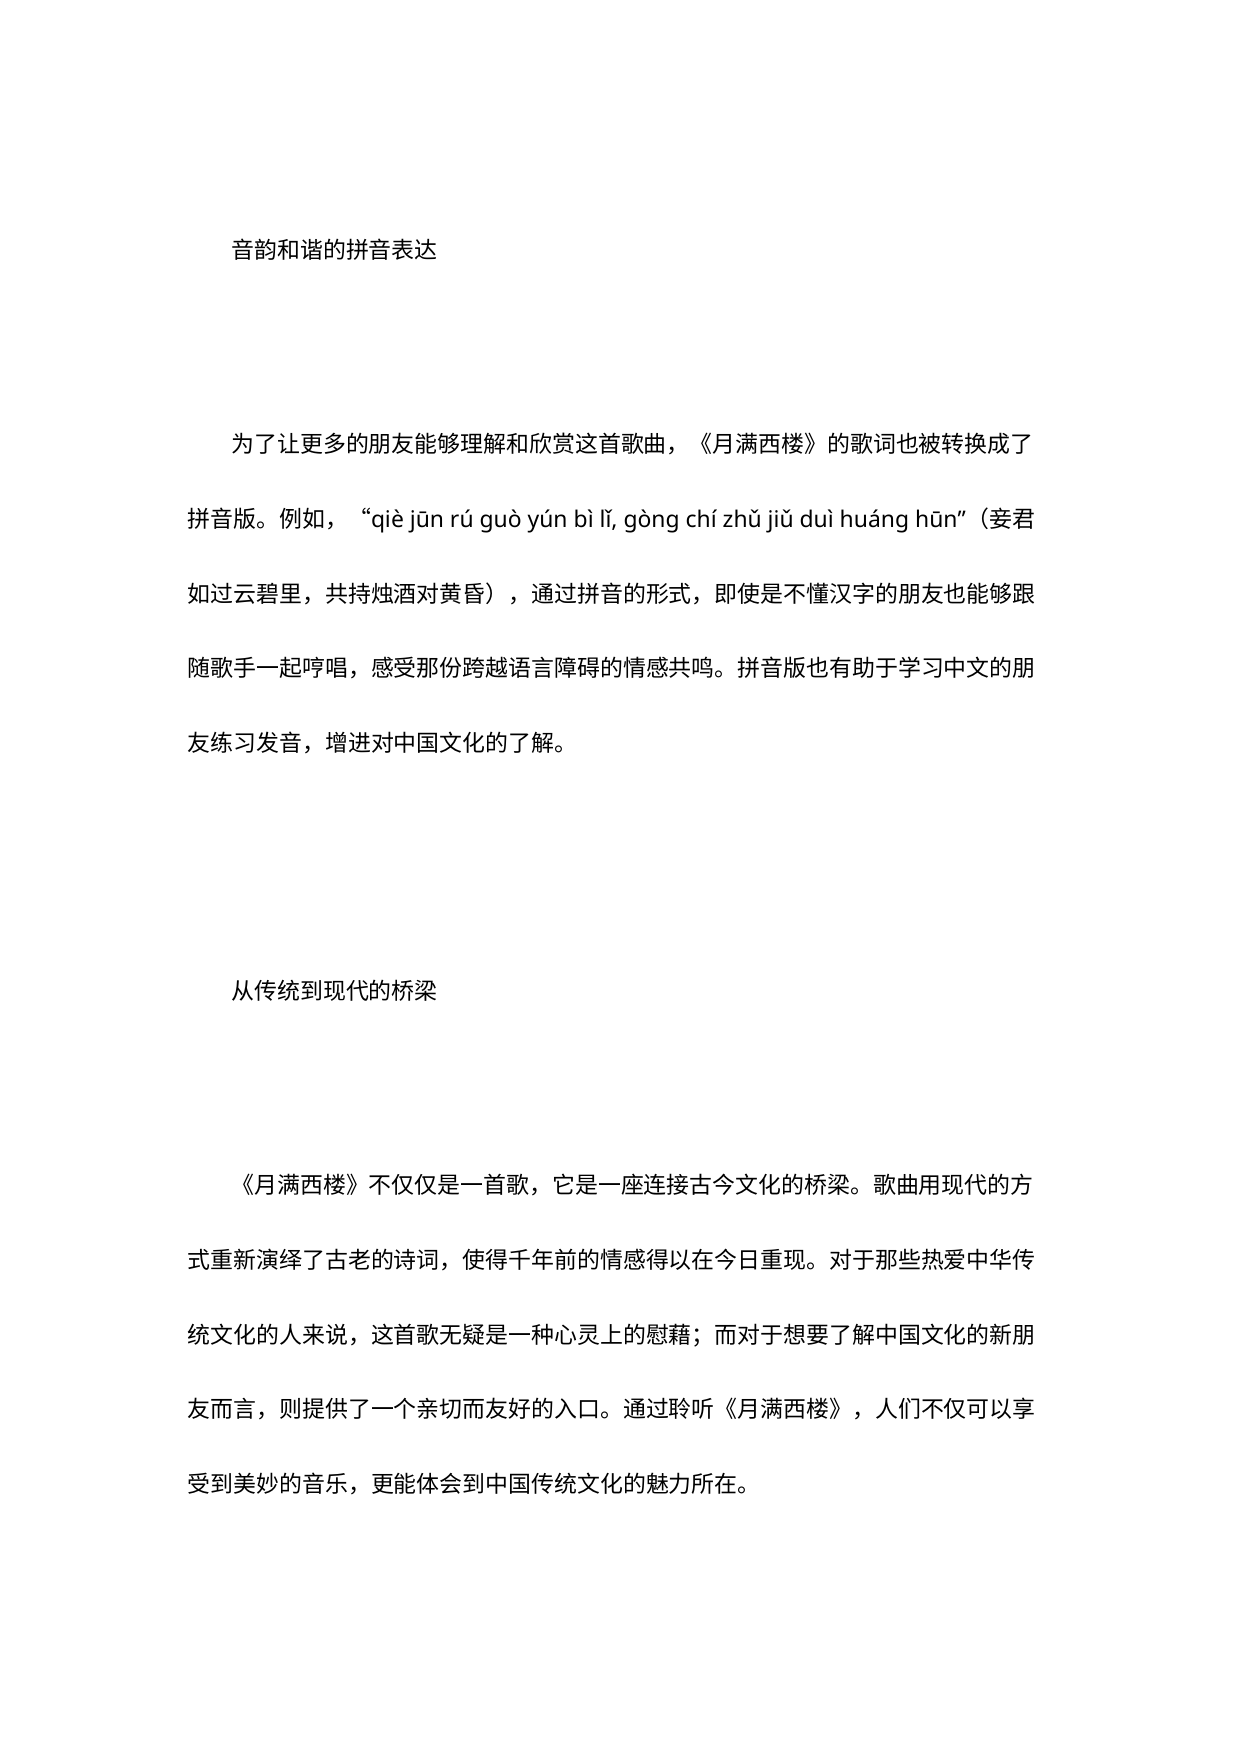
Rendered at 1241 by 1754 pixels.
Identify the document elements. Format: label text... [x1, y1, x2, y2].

text 《月满西楼》不仅仅是一首歌，它是一座连接古今文化的桥梁。歌曲用现代的方式重新演绎了古老的诗词，使得千年前的情感得以在今日重现。对于那些热爱中华传统文化的人来说，这首歌无疑是一种心灵上的慰藉；而对于想要了解中国文化的新朋友而言，则提供了一个亲切而友好的入口。通过聆听《月满西楼》，人们不仅可以享受到美妙的音乐，更能体会到中国传统文化的魅力所在。 [187, 1151, 1053, 1515]
text 为了让更多的朋友能够理解和欣赏这首歌曲，《月满西楼》的歌词也被转换成了拼音版。例如，“qiè jūn rú guò yún bì lǐ, gòng chí zhǔ jiǔ duì huáng hūn”（妾君如过云碧里，共持烛酒对黄昏），通过拼音的形式，即使是不懂汉字的朋友也能够跟随歌手一起哼唱，感受那份跨越语言障碍的情感共鸣。拼音版也有助于学习中文的朋友练习发音，增进对中国文化的了解。 [187, 410, 1053, 774]
text 音韵和谐的拼音表达 [187, 216, 1053, 281]
text 从传统到现代的桥梁 [187, 957, 1053, 1022]
